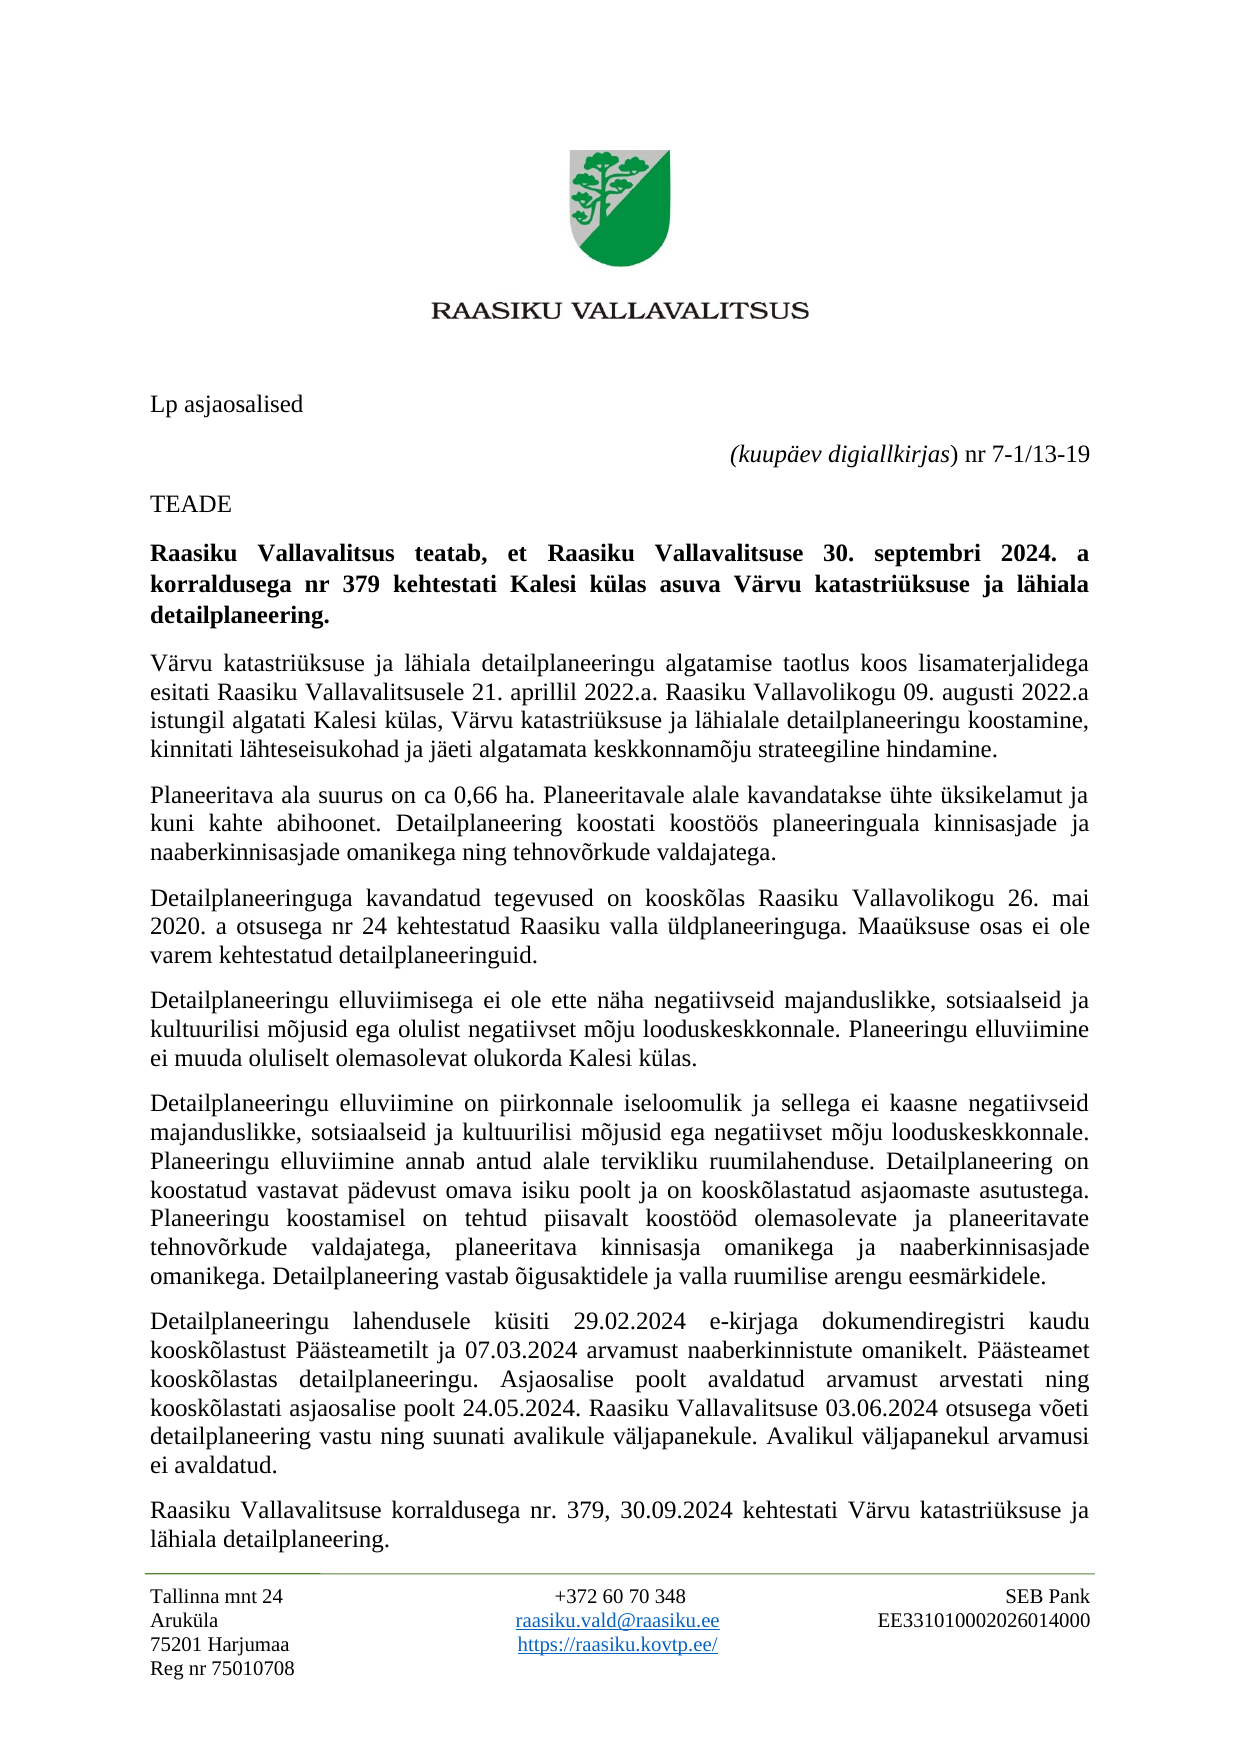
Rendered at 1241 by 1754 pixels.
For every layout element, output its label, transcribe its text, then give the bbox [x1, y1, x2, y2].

text Raasiku Vallavalitsus teatab, et Raasiku Vallavalitsuse 30. septembri 2024. a korraldusega nr 379 kehtestati Kalesi külas asuva Värvu katastriüksuse ja lähiala detailplaneering. [150, 538, 1090, 629]
text Raasiku Vallavalitsuse korraldusega nr. 379, 30.09.2024 kehtestati Värvu katastriüksuse ja lähiala detailplaneering. [150, 1496, 1090, 1553]
text TEADE [150, 489, 1090, 517]
text Detailplaneeringuga kavandatud tegevused on kooskõlas Raasiku Vallavolikogu 26. mai 2020. a otsusega nr 24 kehtestatud Raasiku valla üldplaneeringuga. Maaüksuse osas ei ole varem kehtestatud detailplaneeringuid. [150, 883, 1090, 969]
text Detailplaneeringu elluviimine on piirkonnale iseloomulik ja sellega ei kaasne negatiivseid majanduslikke, sotsiaalseid ja kultuurilisi mõjusid ega negatiivset mõju looduskeskkonnale. Planeeringu elluviimine annab antud alale tervikliku ruumilahenduse. Detailplaneering on koostatud vastavat pädevust omava isiku poolt ja on kooskõlastatud asjaomaste asutustega. Planeeringu koostamisel on tehtud piisavalt koostööd olemasolevate ja planeeritavate tehnovõrkude valdajatega, planeeritava kinnisasja omanikega ja naaberkinnisasjade omanikega. Detailplaneering vastab õigusaktidele ja valla ruumilise arengu eesmärkidele. [150, 1088, 1090, 1290]
text (kuupäev digiallkirjas) nr 7-1/13-19 [150, 439, 1090, 468]
text Detailplaneeringu elluviimisega ei ole ette näha negatiivseid majanduslikke, sotsiaalseid ja kultuurilisi mõjusid ega olulist negatiivset mõju looduskeskkonnale. Planeeringu elluviimine ei muuda oluliselt olemasolevat olukorda Kalesi külas. [150, 986, 1090, 1072]
text Värvu katastriüksuse ja lähiala detailplaneeringu algatamise taotlus koos lisamaterjalidega esitati Raasiku Vallavalitsusele 21. aprillil 2022.a. Raasiku Vallavolikogu 09. augusti 2022.a istungil algatati Kalesi külas, Värvu katastriüksuse ja lähialale detailplaneeringu koostamine, kinnitati lähteseisukohad ja jäeti algatamata keskkonnamõju strateegiline hindamine. [150, 648, 1090, 763]
picture [431, 150, 809, 319]
text Lp asjaosalised [150, 389, 1090, 418]
text Planeeritava ala suurus on ca 0,66 ha. Planeeritavale alale kavandatakse ühte üksikelamut ja kuni kahte abihoonet. Detailplaneering koostati koostöös planeeringuala kinnisasjade ja naaberkinnisasjade omanikega ning tehnovõrkude valdajatega. [150, 780, 1090, 866]
text Detailplaneeringu lahendusele küsiti 29.02.2024 e-kirjaga dokumendiregistri kaudu kooskõlastust Päästeametilt ja 07.03.2024 arvamust naaberkinnistute omanikelt. Päästeamet kooskõlastas detailplaneeringu. Asjaosalise poolt avaldatud arvamust arvestati ning kooskõlastati asjaosalise poolt 24.05.2024. Raasiku Vallavalitsuse 03.06.2024 otsusega võeti detailplaneering vastu ning suunati avalikule väljapanekule. Avalikul väljapanekul arvamusi ei avaldatud. [150, 1306, 1090, 1479]
